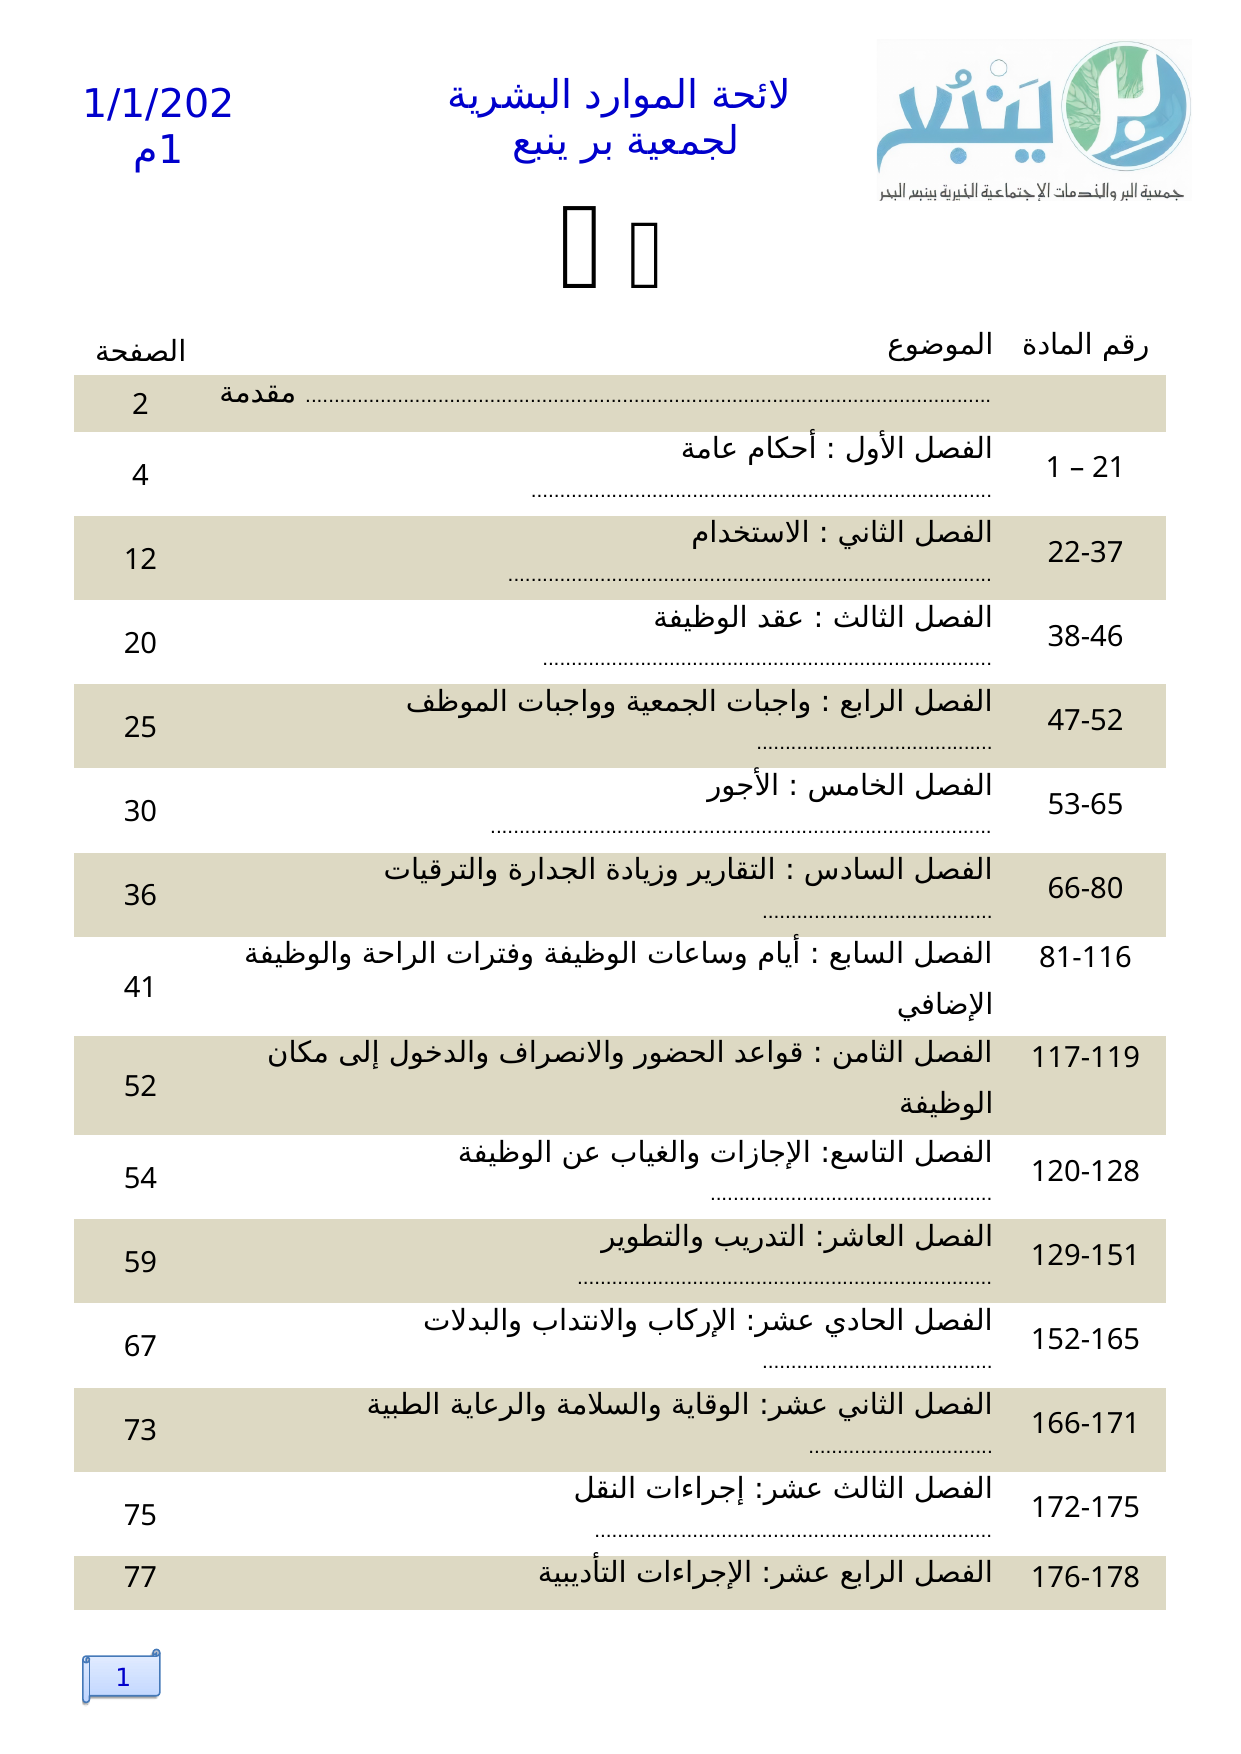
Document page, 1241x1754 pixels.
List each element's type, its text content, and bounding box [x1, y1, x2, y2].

table_cell الفصل الرابع عشر: الإجراءات التأديبية ........................................................... [207, 1556, 1004, 1610]
table_cell 81-116 [1004, 937, 1166, 1036]
table_cell 20 [74, 600, 207, 684]
table_cell الفصل السابع : أيام وساعات الوظيفة وفترات الراحة والوظيفة الإضافي [207, 937, 1004, 1036]
table_cell 117-119 [1004, 1036, 1166, 1135]
table_cell 52 [74, 1036, 207, 1135]
table_cell مقدمة ....................................................................................................................... [207, 375, 1004, 432]
table_cell 22-37 [1004, 516, 1166, 600]
table_header رقم المادة [1004, 327, 1166, 375]
table_cell الفصل الثاني عشر: الوقاية والسلامة والرعاية الطبية ................................ [207, 1388, 1004, 1472]
table_cell 12 [74, 516, 207, 600]
table_cell 41 [74, 937, 207, 1036]
table_cell الفصل الثالث : عقد الوظيفة .............................................................................. [207, 600, 1004, 684]
table_cell 54 [74, 1135, 207, 1219]
table_cell 38-46 [1004, 600, 1166, 684]
table_header الموضوع [207, 327, 1004, 375]
picture [876, 39, 1193, 201]
table_cell 120-128 [1004, 1135, 1166, 1219]
table_cell 47-52 [1004, 684, 1166, 768]
table_cell الفصل الخامس : الأجور ....................................................................................... [207, 768, 1004, 852]
table_cell 30 [74, 768, 207, 852]
table_cell الفصل السادس : التقارير وزيادة الجدارة والترقيات ........................................ [207, 853, 1004, 937]
table_cell 172-175 [1004, 1472, 1166, 1556]
table_cell الفصل الرابع : واجبات الجمعية وواجبات الموظف ......................................... [207, 684, 1004, 768]
table_cell الفصل الأول : أحكام عامة ................................................................................ [207, 432, 1004, 516]
table_cell 75 [74, 1472, 207, 1556]
table_cell 77 [74, 1556, 207, 1610]
table_cell 4 [74, 432, 207, 516]
table_cell 59 [74, 1219, 207, 1303]
table_cell 1 – 21 [1004, 432, 1166, 516]
table_cell 73 [74, 1388, 207, 1472]
table_cell الفصل الثالث عشر: إجراءات النقل ..................................................................... [207, 1472, 1004, 1556]
table_cell الفصل الحادي عشر: الإركاب والانتداب والبدلات ........................................ [207, 1303, 1004, 1387]
table_cell 176-178 [1004, 1556, 1166, 1610]
table_cell الفصل الثامن : قواعد الحضور والانصراف والدخول إلى مكان الوظيفة [207, 1036, 1004, 1135]
table_cell [1004, 375, 1166, 432]
table_cell 25 [74, 684, 207, 768]
table_cell الفصل التاسع: الإجازات والغياب عن الوظيفة ................................................. [207, 1135, 1004, 1219]
table_cell 36 [74, 853, 207, 937]
table_cell 2 [74, 375, 207, 432]
table_cell 53-65 [1004, 768, 1166, 852]
table_cell 66-80 [1004, 853, 1166, 937]
table_cell 129-151 [1004, 1219, 1166, 1303]
table_cell 166-171 [1004, 1388, 1166, 1472]
table_cell الفصل الثاني : الاستخدام .................................................................................... [207, 516, 1004, 600]
table_header الصفحة [74, 327, 207, 375]
table_cell 152-165 [1004, 1303, 1166, 1387]
table_cell 67 [74, 1303, 207, 1387]
table_cell الفصل العاشر: التدريب والتطوير ........................................................................ [207, 1219, 1004, 1303]
